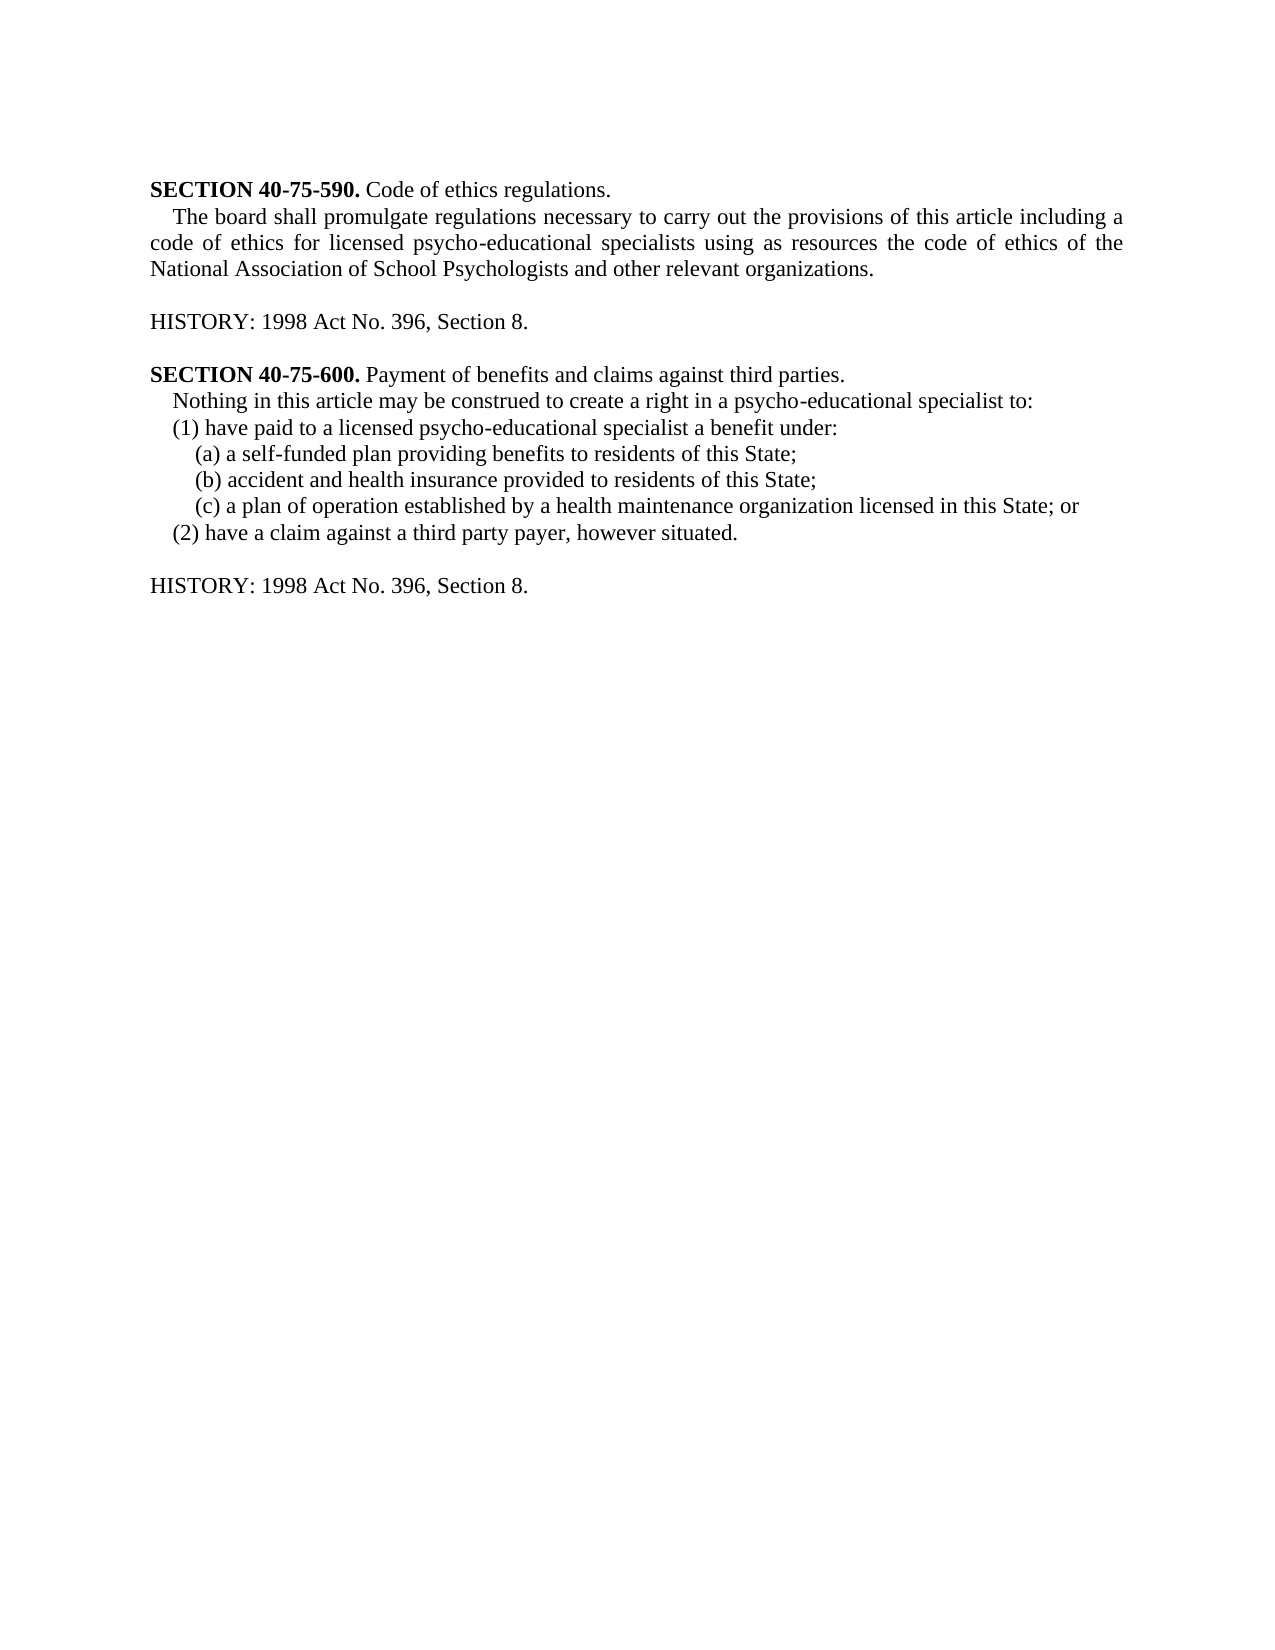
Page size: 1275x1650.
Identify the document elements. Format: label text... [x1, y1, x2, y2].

text (b) accident and health insurance provided to residents of this State; [150, 466, 1125, 493]
text (1) have paid to a licensed psycho-educational specialist a benefit under: [150, 413, 1125, 440]
text HISTORY: 1998 Act No. 396, Section 8. [150, 572, 1125, 598]
text (2) have a claim against a third party payer, however situated. [150, 519, 1125, 545]
text SECTION 40-75-600. Payment of benefits and claims against third parties. [150, 361, 1125, 387]
text Nothing in this article may be construed to create a right in a psycho-educational specialist to: [150, 387, 1125, 413]
text (a) a self-funded plan providing benefits to residents of this State; [150, 440, 1125, 466]
text SECTION 40-75-590. Code of ethics regulations. [150, 176, 1125, 203]
text HISTORY: 1998 Act No. 396, Section 8. [150, 308, 1125, 334]
text The board shall promulgate regulations necessary to carry out the provisions of this article including a code of ethics for licensed psycho-educational specialists using as resources the code of ethics of the National Association of School Psychologists and other relevant organizations. [150, 203, 1125, 282]
text (c) a plan of operation established by a health maintenance organization licensed in this State; or [150, 493, 1125, 519]
